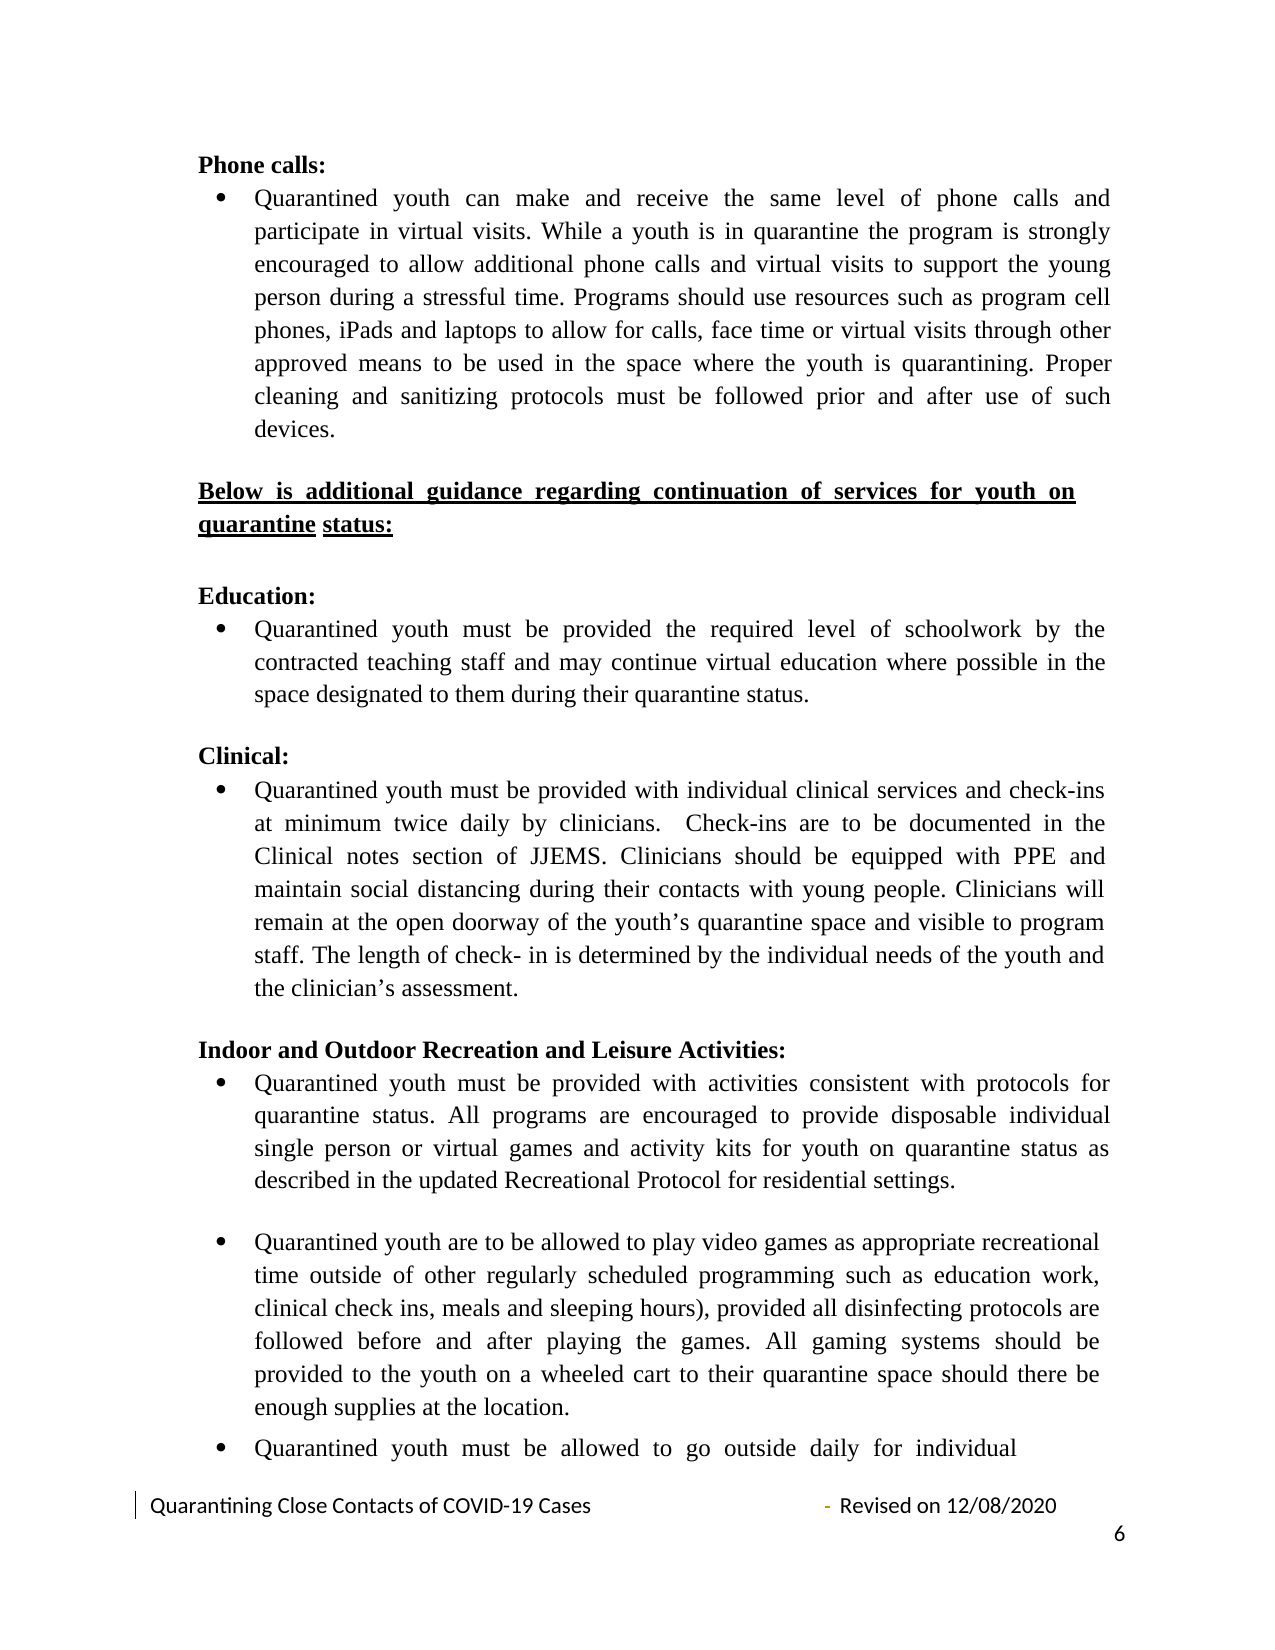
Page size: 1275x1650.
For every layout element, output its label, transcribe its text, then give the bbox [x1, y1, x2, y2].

text Below is additional guidance regarding continuation of services for youth on quarantine status: [198, 504, 1076, 538]
subtitle Clinical: [198, 741, 1125, 770]
list Quarantined youth must be provided the required level of schoolwork by the contracted teaching staff and may continue virtual education where possible in the space designated to them during their quarantine status. [217, 614, 1107, 708]
list Quarantined youth must be provided with activities consistent with protocols for quarantine status. All programs are encouraged to provide disposable individual single person or virtual games and activity kits for youth on quarantine status as described in the updated Recreational Protocol for residential settings. [217, 1068, 1111, 1194]
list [217, 1433, 1018, 1462]
text Education: [198, 581, 1125, 610]
text Below is additional guidance regarding continuation of services for youth on quarantine status: [198, 476, 1076, 501]
list Quarantined youth can make and receive the same level of phone calls and participate in virtual visits. While a youth is in quarantine the program is strongly encouraged to allow additional phone calls and virtual visits to support the young person during a stressful time. Programs should use resources such as program cell phones, iPads and laptops to allow for calls, face time or virtual visits through other approved means to be used in the space where the youth is quarantining. Proper cleaning and sanitizing protocols must be followed prior and after use of such devices. [217, 183, 1112, 443]
list Quarantined youth are to be allowed to play video games as appropriate recreational time outside of other regularly scheduled programming such as education work, clinical check ins, meals and sleeping hours), provided all disinfecting protocols are followed before and after playing the games. All gaming systems should be provided to the youth on a wheeled cart to their quarantine space should there be enough supplies at the location. [217, 1227, 1101, 1421]
subtitle Phone calls: [198, 150, 1125, 179]
subtitle Indoor and Outdoor Recreation and Leisure Activities: [198, 1035, 1125, 1063]
list Quarantined youth must be provided with individual clinical services and check-ins at minimum twice daily by clinicians. Check-ins are to be documented in the Clinical notes section of JJEMS. Clinicians should be equipped with PPE and maintain social distancing during their contacts with young people. Clinicians will remain at the open doorway of the youth’s quarantine space and visible to program staff. The length of check- in is determined by the individual needs of the youth and the clinician’s assessment. [217, 775, 1106, 1002]
